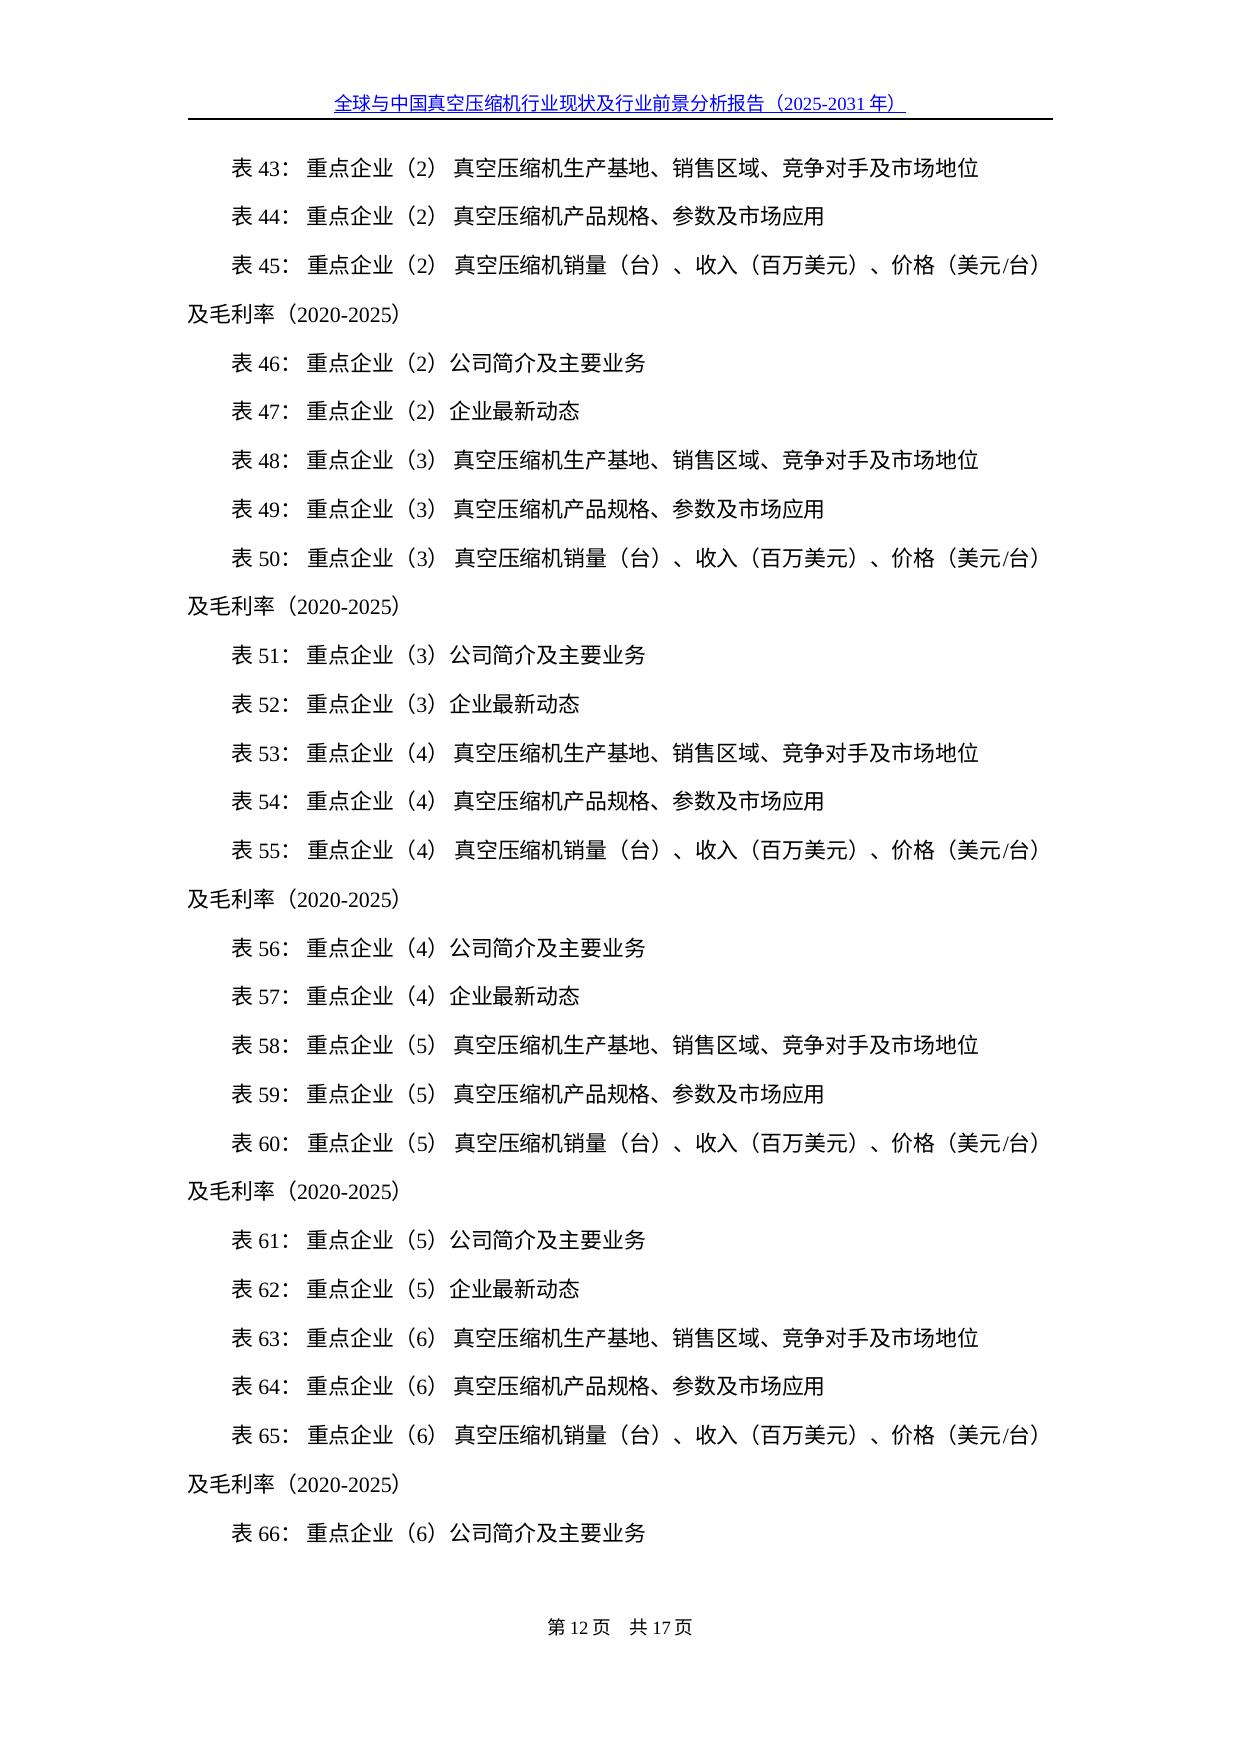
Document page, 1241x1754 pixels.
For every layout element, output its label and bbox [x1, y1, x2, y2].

text [187, 150, 1053, 1548]
